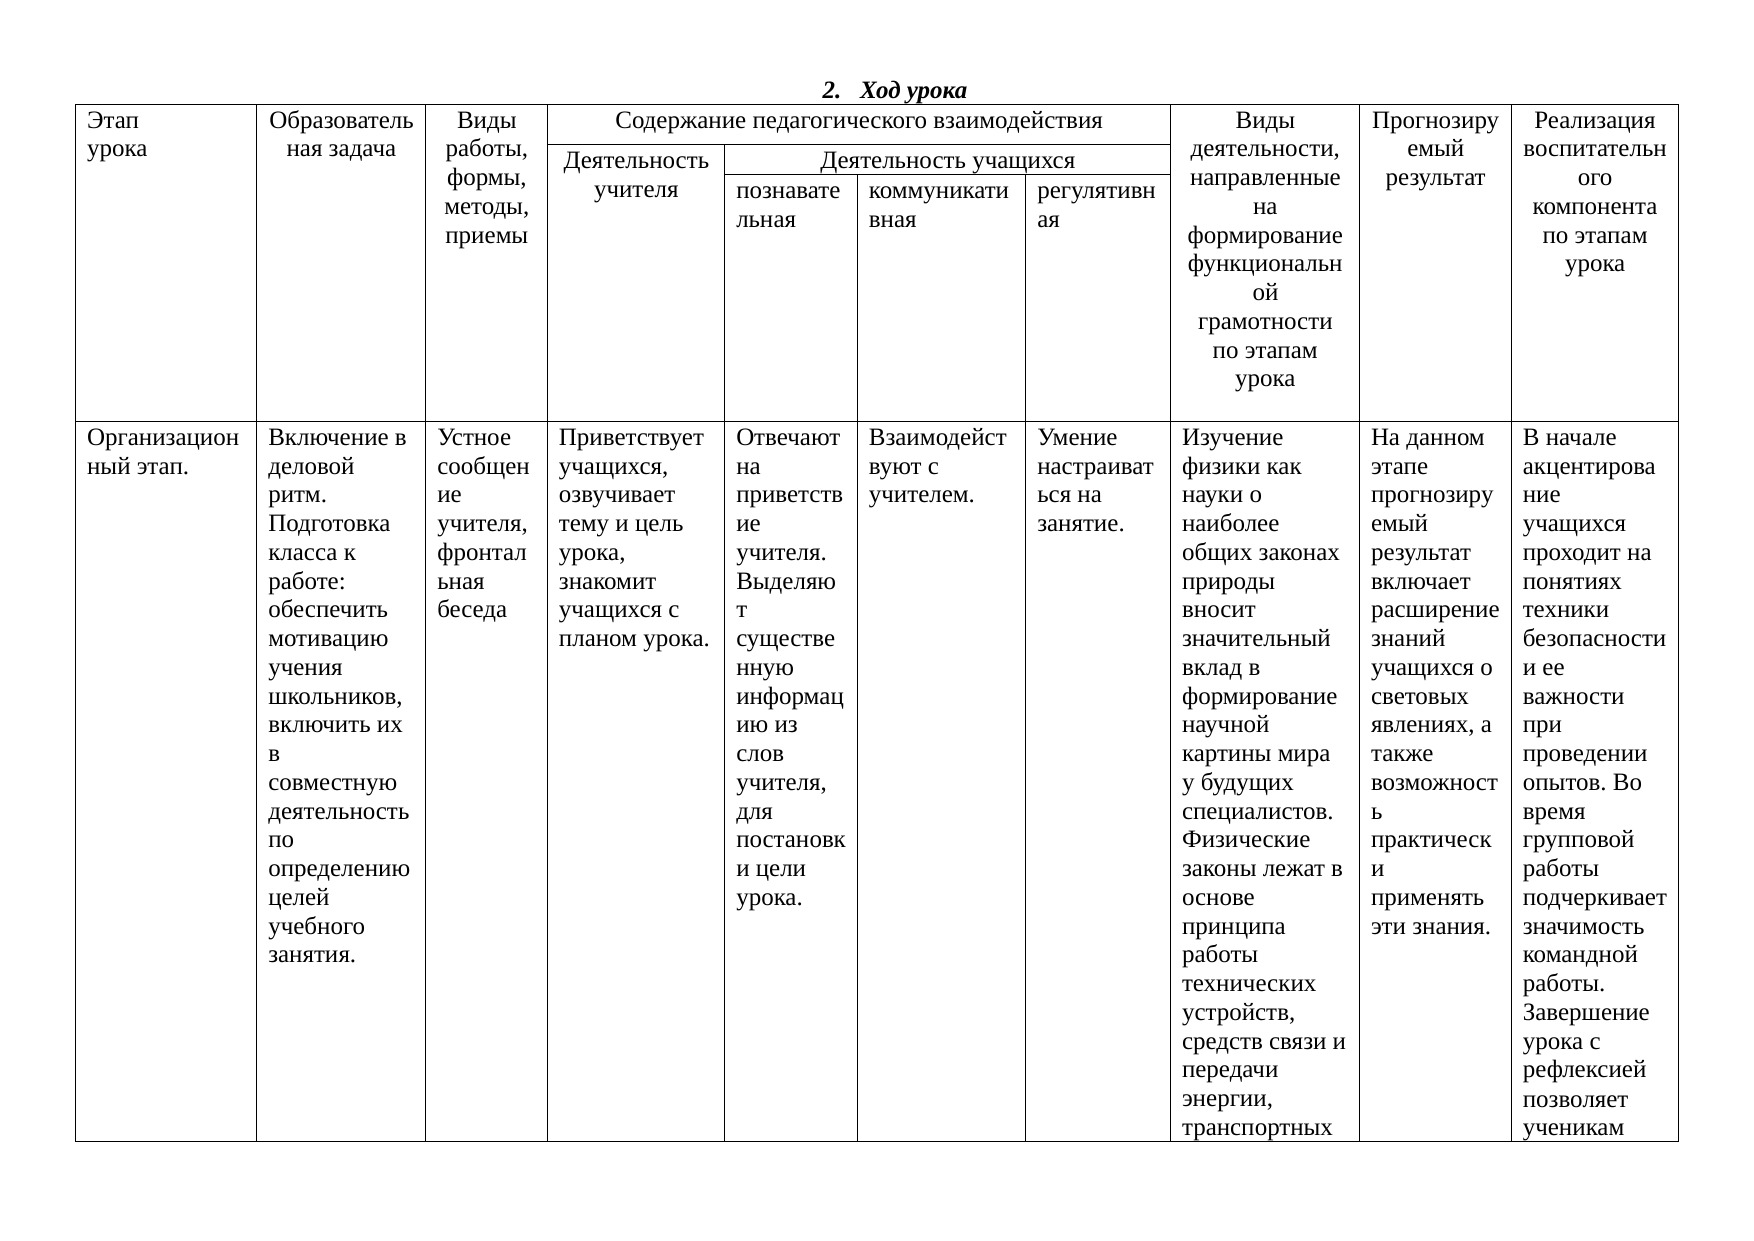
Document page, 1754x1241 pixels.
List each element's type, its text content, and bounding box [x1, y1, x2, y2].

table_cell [725, 422, 857, 1141]
table_header Образовательная задача [257, 105, 425, 421]
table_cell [76, 422, 256, 1141]
table_header Содержание педагогического взаимодействия [548, 105, 1170, 144]
table_cell регулятивная [1026, 175, 1170, 421]
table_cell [1026, 422, 1170, 1141]
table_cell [426, 422, 547, 1141]
table_header Реализация воспитательного компонента по этапам урока [1512, 105, 1678, 421]
table_cell коммуникативная [858, 175, 1025, 421]
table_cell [1171, 422, 1359, 1141]
table_header Виды деятельности, направленные на формирование функциональной грамотности по этапам урока [1171, 105, 1359, 421]
table_header Этап урока [76, 105, 256, 421]
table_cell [257, 422, 425, 1141]
table_header Виды работы, формы, методы, приемы [426, 105, 547, 421]
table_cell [1512, 422, 1678, 1141]
list Ход урока [112, 75, 1679, 104]
table_header Прогнозируемый результат [1360, 105, 1511, 421]
table_cell познавательная [725, 175, 857, 421]
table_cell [548, 422, 724, 1141]
table_cell Деятельность учащихся [725, 145, 1170, 174]
table_cell Деятельность учителя [548, 145, 724, 421]
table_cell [858, 422, 1025, 1141]
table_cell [1360, 422, 1511, 1141]
